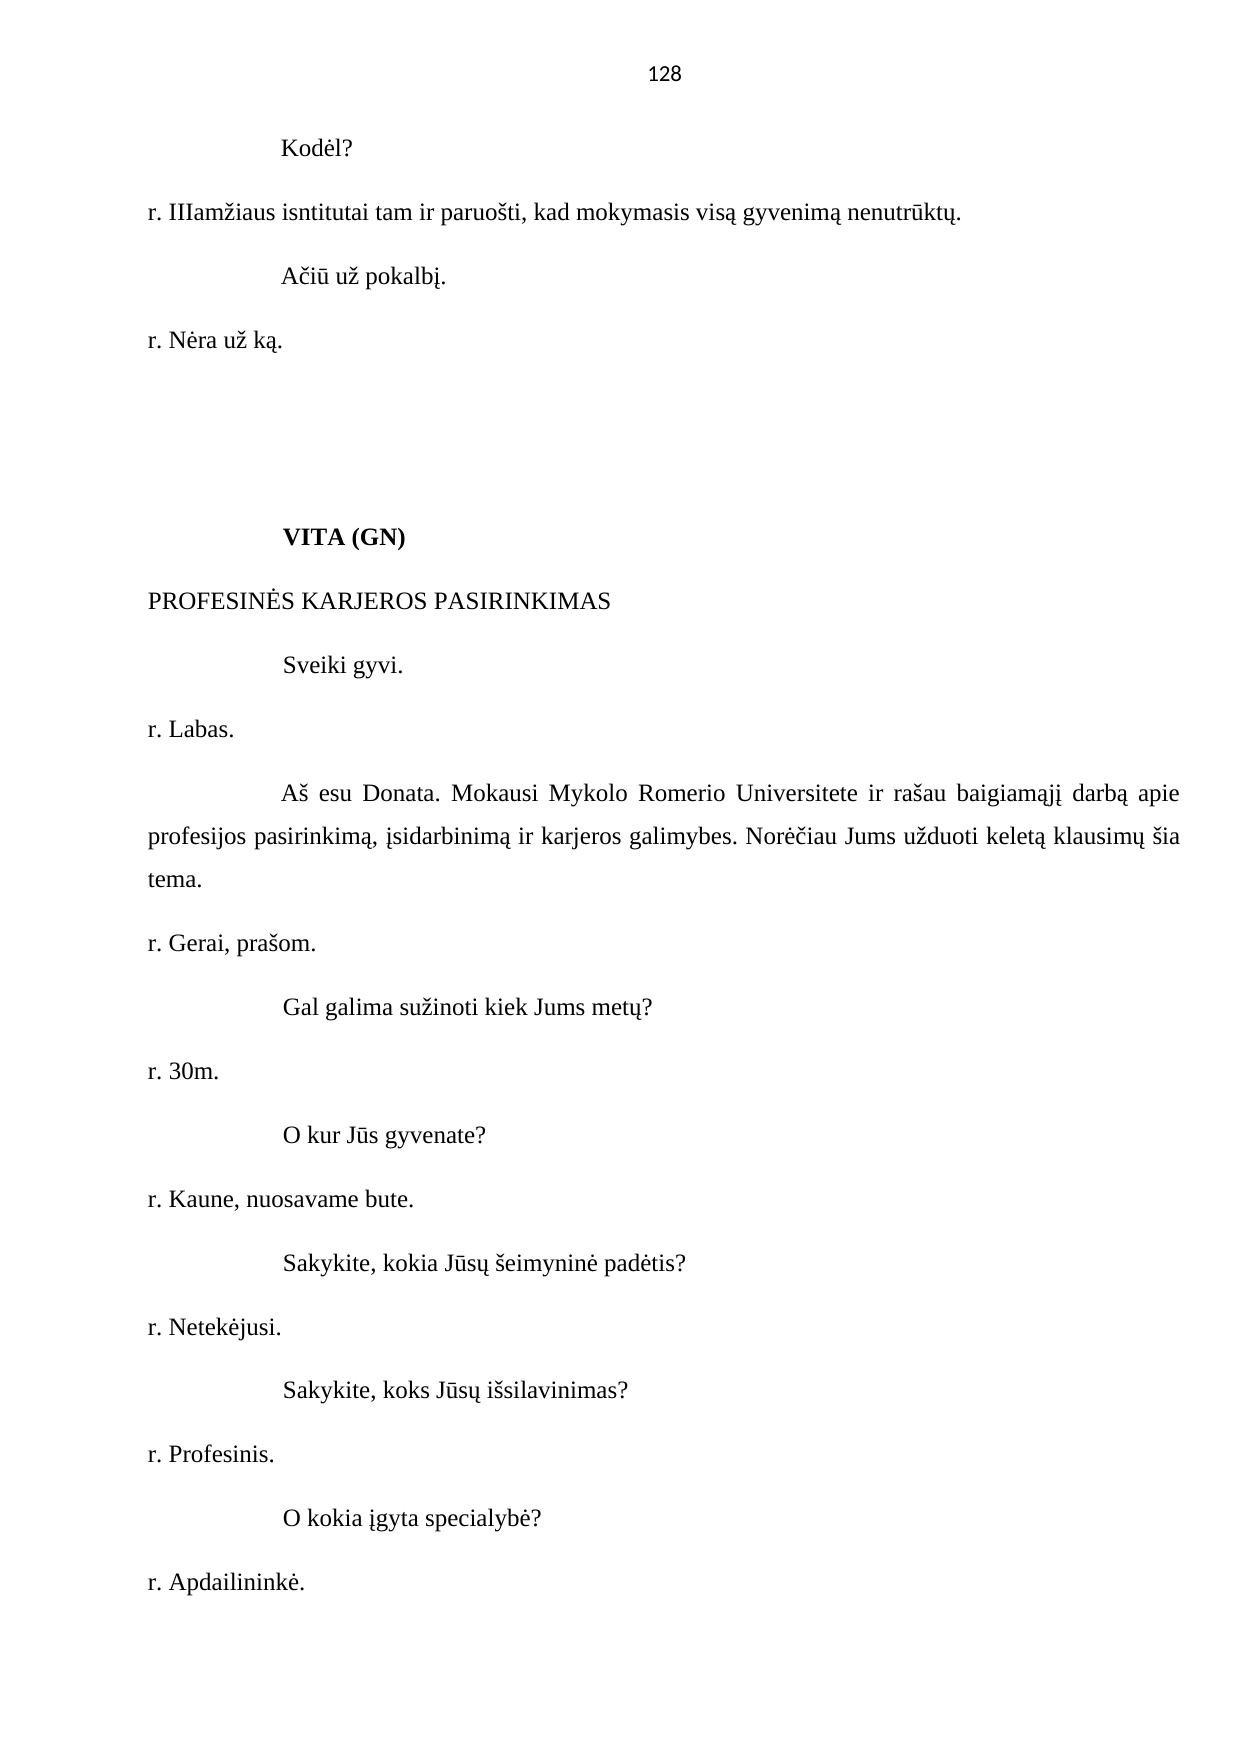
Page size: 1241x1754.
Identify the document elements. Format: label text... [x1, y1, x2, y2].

text r. Nėra už ką. [148, 325, 1181, 353]
text VITA (GN) [148, 522, 1181, 551]
text r. Gerai, prašom. [148, 928, 1181, 957]
text Sakykite, koks Jūsų išsilavinimas? [148, 1376, 1181, 1404]
text r. Profesinis. [148, 1439, 1181, 1468]
text r. 30m. [148, 1056, 1181, 1084]
text r. Kaune, nuosavame bute. [148, 1184, 1181, 1212]
text Sveiki gyvi. [148, 650, 1181, 678]
text Gal galima sužinoti kiek Jums metų? [148, 992, 1181, 1021]
text r. IIIamžiaus isntitutai tam ir paruošti, kad mokymasis visą gyvenimą nenutrūktų. [148, 197, 1181, 226]
text PROFESINĖS KARJEROS PASIRINKIMAS [148, 586, 1181, 614]
text O kokia įgyta specialybė? [148, 1503, 1181, 1532]
text Kodėl? [148, 133, 1181, 162]
text Sakykite, kokia Jūsų šeimyninė padėtis? [148, 1248, 1181, 1276]
text r. Apdailininkė. [148, 1567, 1181, 1596]
text r. Netekėjusi. [148, 1312, 1181, 1340]
text Ačiū už pokalbį. [148, 261, 1181, 289]
text O kur Jūs gyvenate? [148, 1120, 1181, 1148]
text Aš esu Donata. Mokausi Mykolo Romerio Universitete ir rašau baigiamąjį darbą apie profesijos pasirinkimą, įsidarbinimą ir karjeros galimybes. Norėčiau Jums užduoti keletą klausimų šia tema. [148, 778, 1181, 893]
text r. Labas. [148, 714, 1181, 742]
